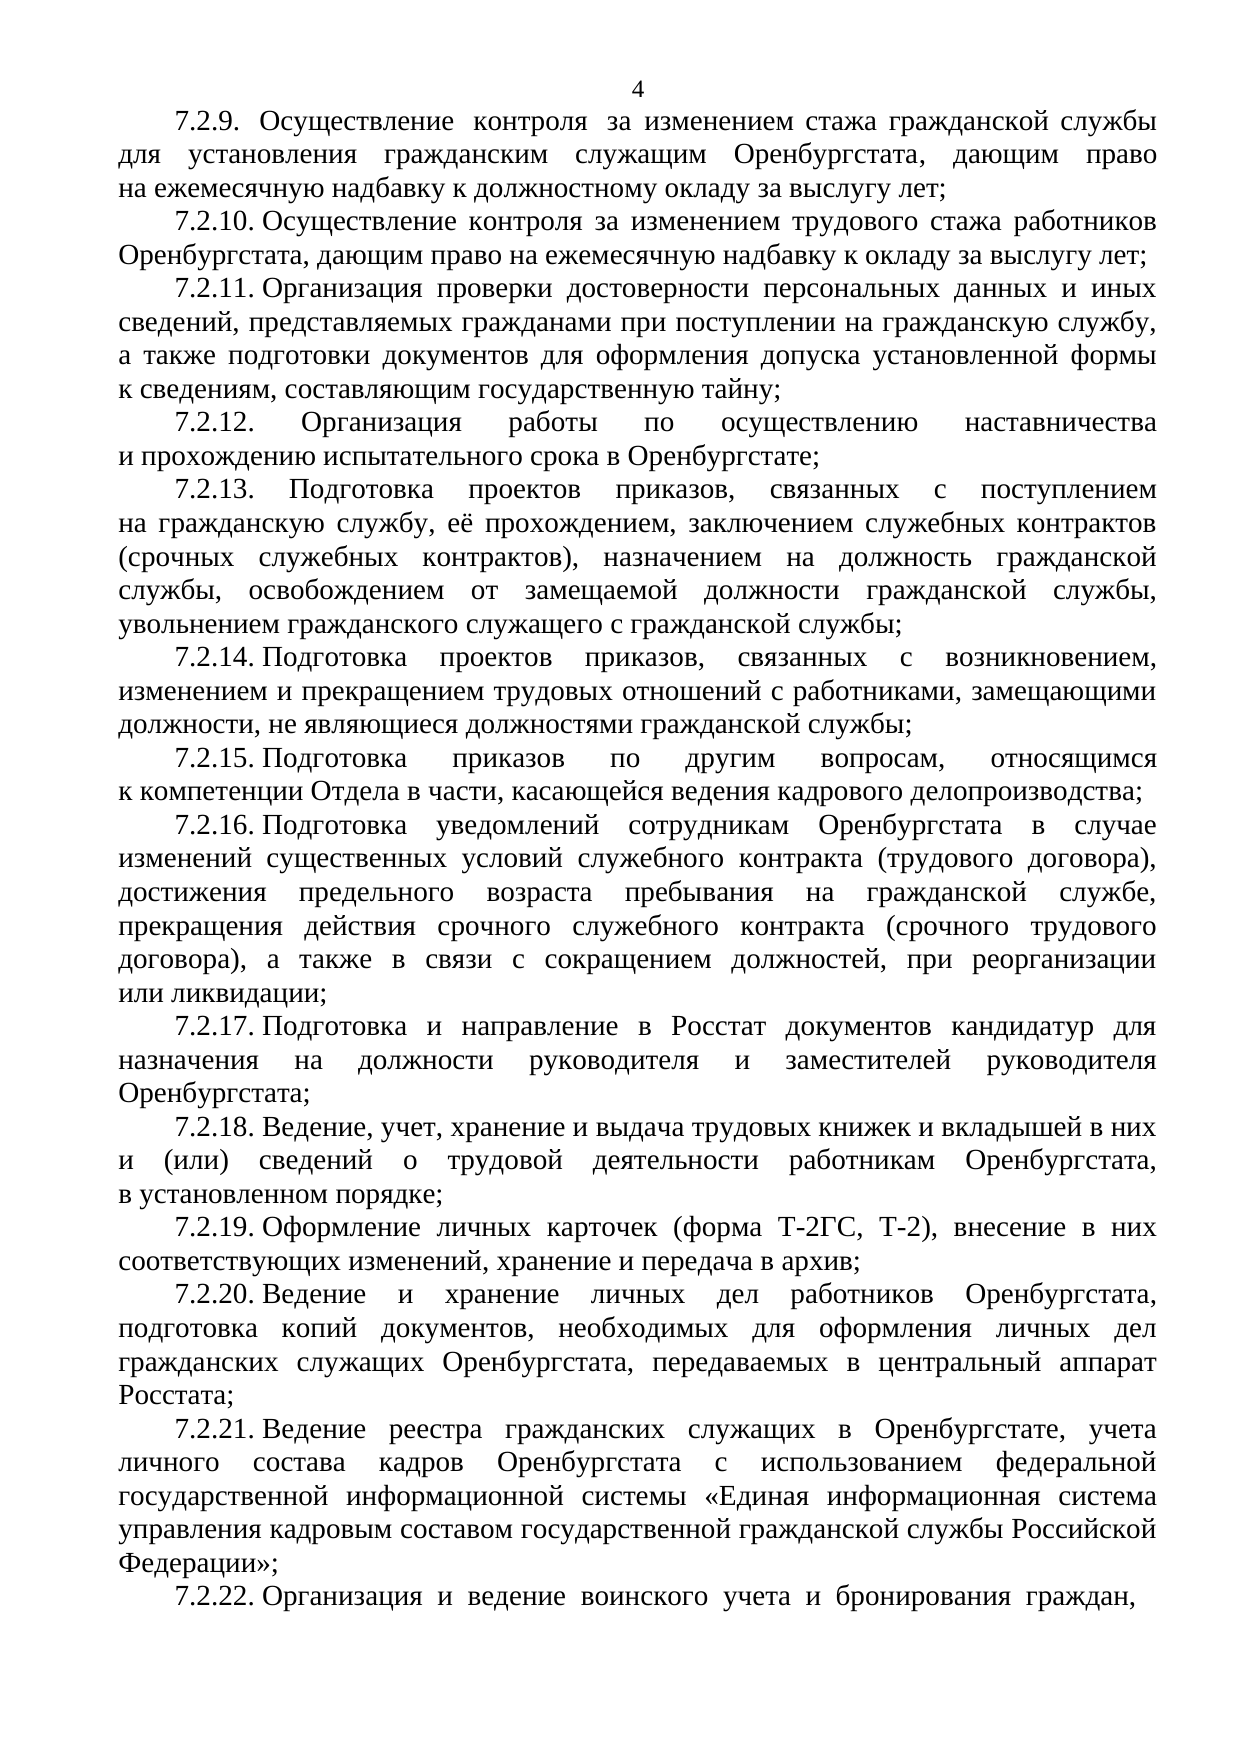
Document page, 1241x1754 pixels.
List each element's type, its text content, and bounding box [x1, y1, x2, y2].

text 7.2.12. Организация работы по осуществлению наставничества и прохождению испытательного срока в Оренбургстате; [118, 404, 1157, 472]
text 7.2.9. Осуществление контроля за изменением стажа гражданской службы для установления гражданским служащим Оренбургстата, дающим право на ежемесячную надбавку к должностному окладу за выслугу лет; [118, 103, 1157, 203]
text 7.2.22. Организация и ведение воинского учета и бронирования граждан, [118, 1578, 1157, 1612]
text 7.2.18. Ведение, учет, хранение и выдача трудовых книжек и вкладышей в них и (или) сведений о трудовой деятельности работникам Оренбургстата, в установленном порядке; [118, 1109, 1157, 1209]
text 7.2.17. Подготовка и направление в Росстат документов кандидатур для назначения на должности руководителя и заместителей руководителя Оренбургстата; [118, 1008, 1157, 1109]
text 7.2.13. Подготовка проектов приказов, связанных с поступлением на гражданскую службу, её прохождением, заключением служебных контрактов (срочных служебных контрактов), назначением на должность гражданской службы, освобождением от замещаемой должности гражданской службы, увольнением гражданского служащего с гражданской службы; [118, 472, 1157, 639]
text 7.2.20. Ведение и хранение личных дел работников Оренбургстата, подготовка копий документов, необходимых для оформления личных дел гражданских служащих Оренбургстата, передаваемых в центральный аппарат Росстата; [118, 1277, 1157, 1411]
text 7.2.10. Осуществление контроля за изменением трудового стажа работников Оренбургстата, дающим право на ежемесячную надбавку к окладу за выслугу лет; [118, 203, 1157, 270]
text 7.2.19. Оформление личных карточек (форма Т-2ГС, Т-2), внесение в них соответствующих изменений, хранение и передача в архив; [118, 1209, 1157, 1277]
text 7.2.11. Организация проверки достоверности персональных данных и иных сведений, представляемых гражданами при поступлении на гражданскую службу, а также подготовки документов для оформления допуска установленной формы к сведениям, составляющим государственную тайну; [118, 270, 1157, 404]
text 7.2.16. Подготовка уведомлений сотрудникам Оренбургстата в случае изменений существенных условий служебного контракта (трудового договора), достижения предельного возраста пребывания на гражданской службе, прекращения действия срочного служебного контракта (срочного трудового договора), а также в связи с сокращением должностей, при реорганизации или ликвидации; [118, 807, 1157, 1008]
text 7.2.15. Подготовка приказов по другим вопросам, относящимся к компетенции Отдела в части, касающейся ведения кадрового делопроизводства; [118, 740, 1157, 807]
text 7.2.14. Подготовка проектов приказов, связанных с возникновением, изменением и прекращением трудовых отношений с работниками, замещающими должности, не являющиеся должностями гражданской службы; [118, 639, 1157, 740]
text 7.2.21. Ведение реестра гражданских служащих в Оренбургстате, учета личного состава кадров Оренбургстата с использованием федеральной государственной информационной системы «Единая информационная система управления кадровым составом государственной гражданской службы Российской Федерации»; [118, 1411, 1157, 1578]
